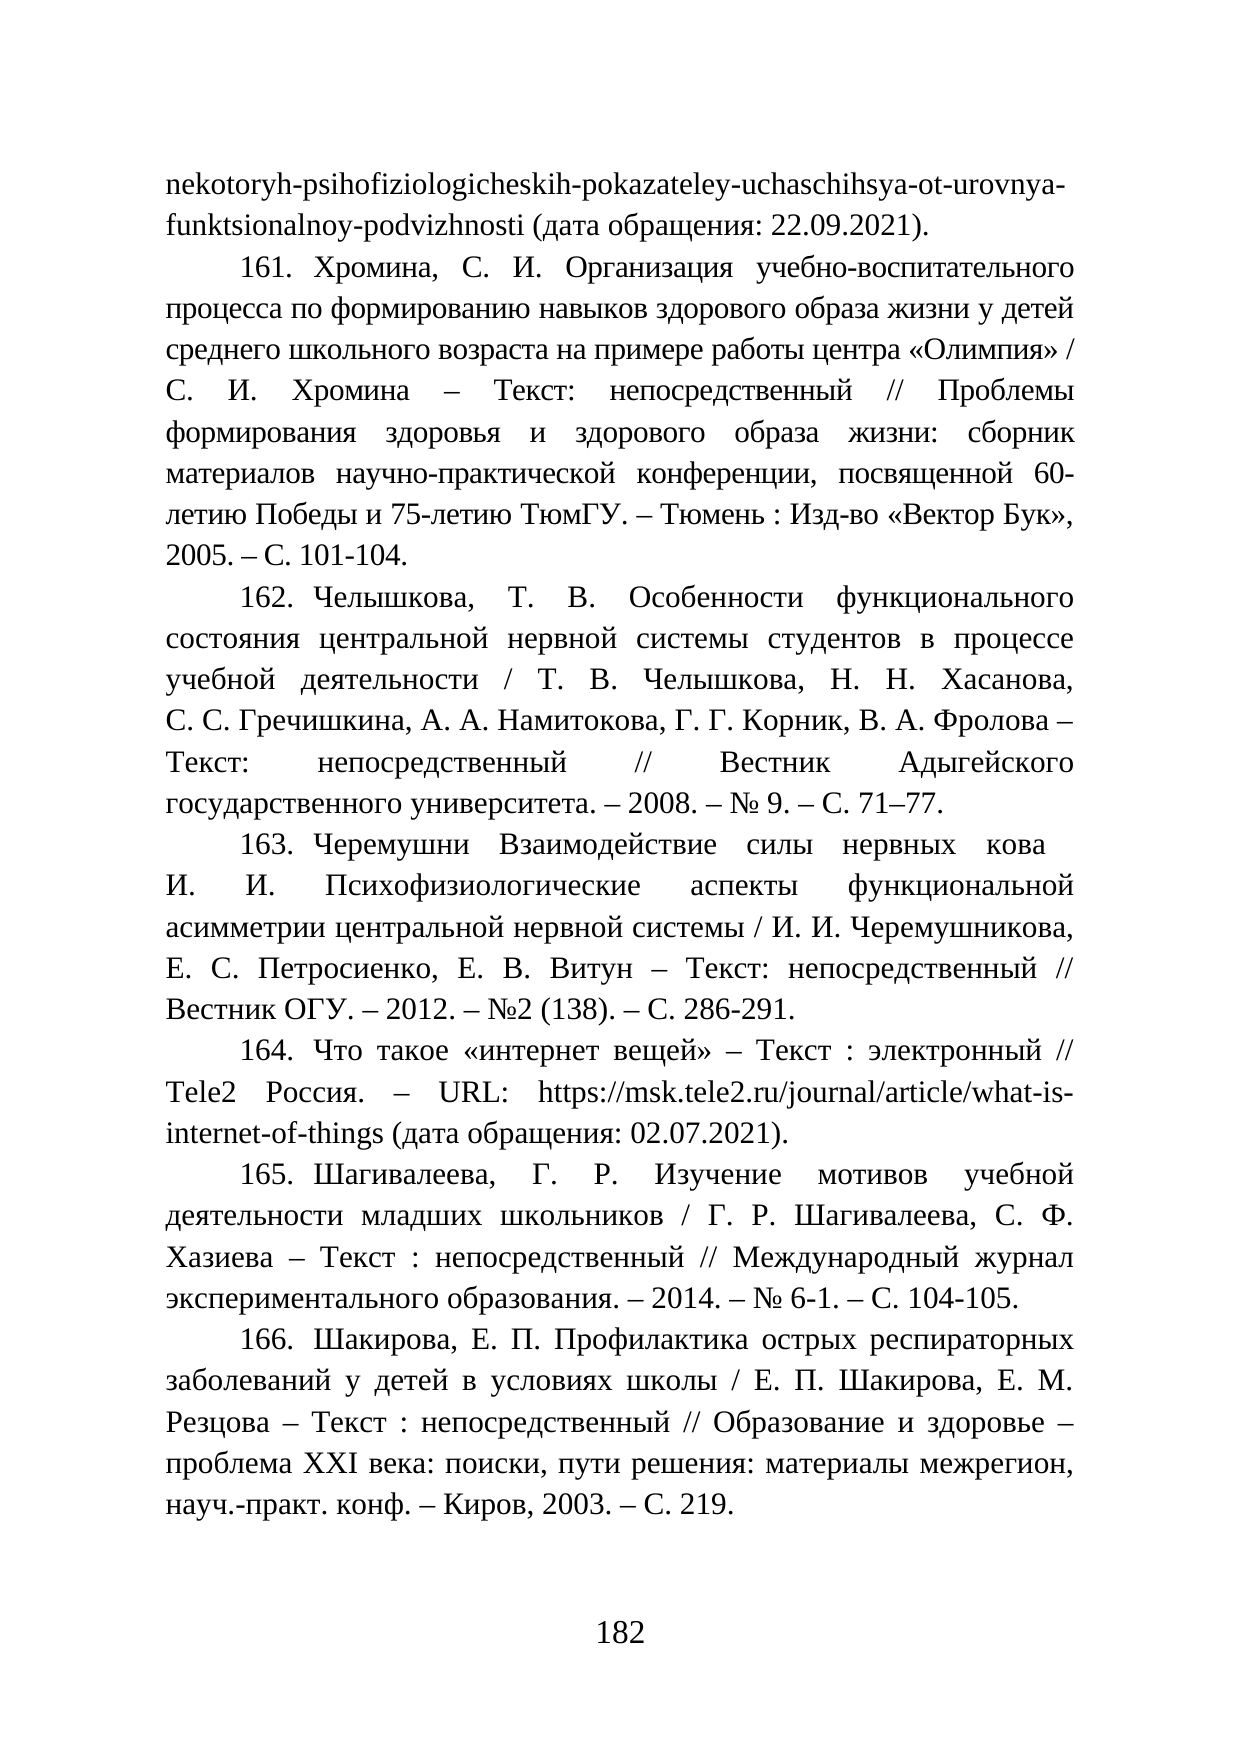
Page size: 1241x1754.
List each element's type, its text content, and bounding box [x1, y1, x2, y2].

list Челышкова, Т. В. Особенности функционального состояния центральной нервной системы студентов в процессе учебной деятельности / Т. В. Челышкова, Н. Н. Хасанова, С. С. Гречишкина, А. А. Намитокова, Г. Г. Корник, В. А. Фролова – Текст: непосредственный // Вестник Адыгейского государственного университета. – 2008. – № 9. – С. 71–77. [165, 578, 1075, 820]
list Черемушни Взаимодействие силы нервных кова И. И. Психофизиологические аспекты функциональной асимметрии центральной нервной системы / И. И. Черемушникова, Е. С. Петросиенко, Е. В. Витун – Текст: непосредственный // Вестник ОГУ. – 2012. – №2 (138). – С. 286-291. [165, 825, 1075, 1026]
list Шагивалеева, Г. Р. Изучение мотивов учебной деятельности младших школьников / Г. Р. Шагивалеева, С. Ф. Хазиева – Текст : непосредственный // Международный журнал экспериментального образования. – 2014. – № 6-1. – С. 104-105. [165, 1155, 1075, 1315]
list Хромина, С. И. Организация учебно-воспитательного процесса по формированию навыков здорового образа жизни у детей среднего школьного возраста на примере работы центра «Олимпия» / С. И. Хромина – Текст: непосредственный // Проблемы формирования здоровья и здорового образа жизни: сборник материалов научно-практической конференции, посвященной 60-летию Победы и 75-летию ТюмГУ. – Тюмень : Изд-во «Вектор Бук», 2005. – С. 101-104. [165, 248, 1075, 573]
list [165, 165, 1075, 243]
list Шакирова, Е. П. Профилактика острых респираторных заболеваний у детей в условиях школы / Е. П. Шакирова, Е. М. Резцова – Текст : непосредственный // Образование и здоровье – проблема XXI века: поиски, пути решения: материалы межрегион, науч.-практ. конф. – Киров, 2003. – С. 219. [165, 1320, 1075, 1521]
list Что такое «интернет вещей» – Текст : электронный // Tele2 Россия. – URL: https://msk.tele2.ru/journal/article/what-is-internet-of-things (дата обращения: 02.07.2021). [165, 1032, 1075, 1150]
